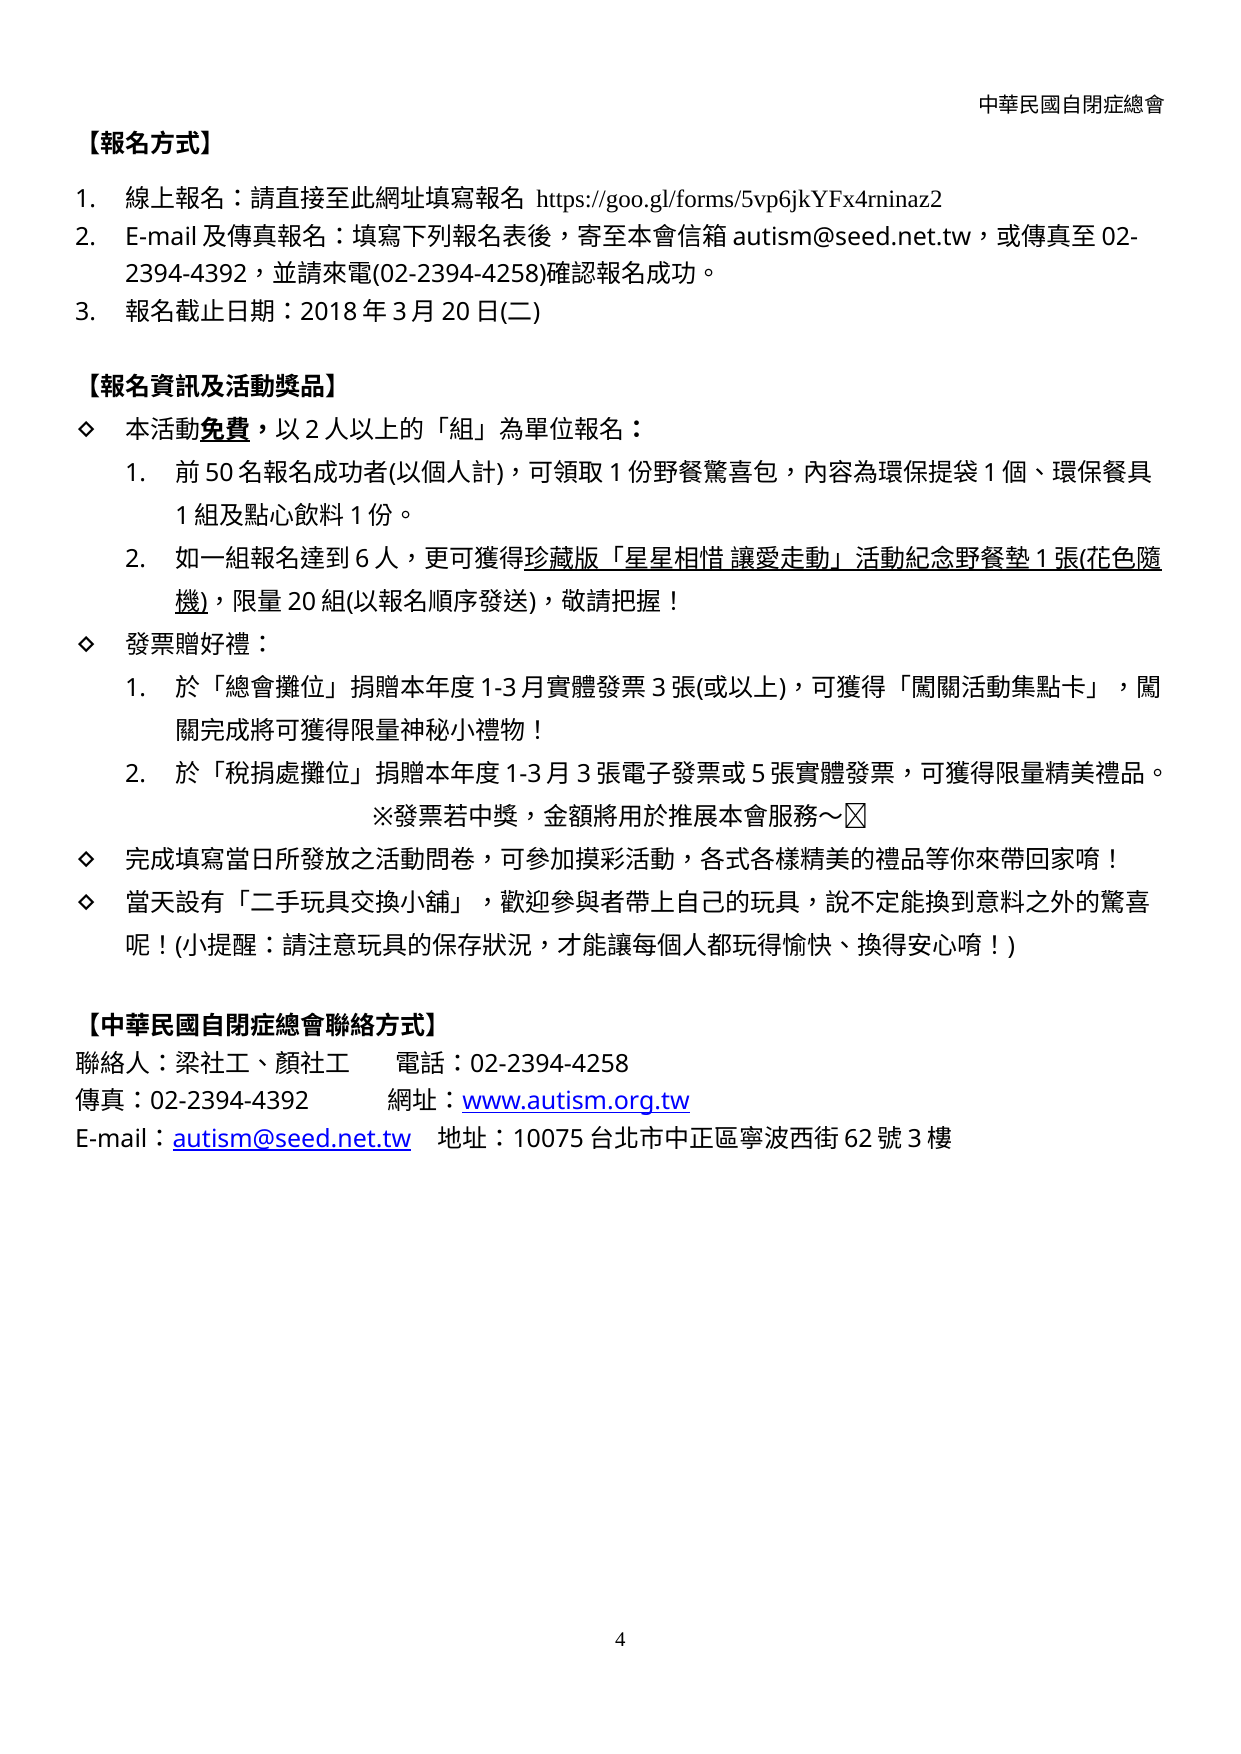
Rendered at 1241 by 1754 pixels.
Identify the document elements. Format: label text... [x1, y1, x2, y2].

list 線上報名：請直接至此網址填寫報名 https://goo.gl/forms/5vp6jkYFx4rninaz2 [75, 178, 1165, 216]
text 傳真：02-2394-4392 網址：www.autism.org.tw [75, 1080, 1165, 1117]
list 本活動免費，以2人以上的「組」為單位報名： [75, 409, 1165, 446]
text 聯絡人：梁社工、顏社工 電話：02-2394-4258 [75, 1042, 1165, 1080]
list 報名截止日期：2018年3月20日(二) [75, 291, 1165, 328]
list 完成填寫當日所發放之活動問卷，可參加摸彩活動，各式各樣精美的禮品等你來帶回家唷！ [75, 838, 1165, 876]
list 如一組報名達到6人，更可獲得珍藏版「星星相惜 讓愛走動」活動紀念野餐墊1張(花色隨機)，限量20組(以報名順序發送)，敬請把握！ [125, 538, 1165, 618]
list 當天設有「二手玩具交換小舖」，歡迎參與者帶上自己的玩具，說不定能換到意料之外的驚喜呢！(小提醒：請注意玩具的保存狀況，才能讓每個人都玩得愉快、換得安心唷！) [75, 881, 1165, 962]
list 前50名報名成功者(以個人計)，可領取1份野餐驚喜包，內容為環保提袋1個、環保餐具1組及點心飲料1份。 [125, 452, 1165, 532]
text 【中華民國自閉症總會聯絡方式】 [75, 1005, 1165, 1042]
text ※發票若中獎，金額將用於推展本會服務～ [75, 796, 1165, 833]
text 【報名資訊及活動獎品】 [75, 366, 1165, 403]
list 於「總會攤位」捐贈本年度1-3月實體發票3張(或以上)，可獲得「闖關活動集點卡」，闖關完成將可獲得限量神秘小禮物！ [125, 667, 1165, 747]
list 發票贈好禮： [75, 624, 1165, 661]
list 於「稅捐處攤位」捐贈本年度1-3月3張電子發票或5張實體發票，可獲得限量精美禮品。 [125, 753, 1165, 790]
list E-mail及傳真報名：填寫下列報名表後，寄至本會信箱autism@seed.net.tw，或傳真至02-2394-4392，並請來電(02-2394-4258)確認報名成功。 [75, 216, 1165, 291]
text E-mail：autism@seed.net.tw 地址：10075台北市中正區寧波西街62號3樓 [75, 1117, 1165, 1155]
text 【報名方式】 [75, 123, 1165, 160]
